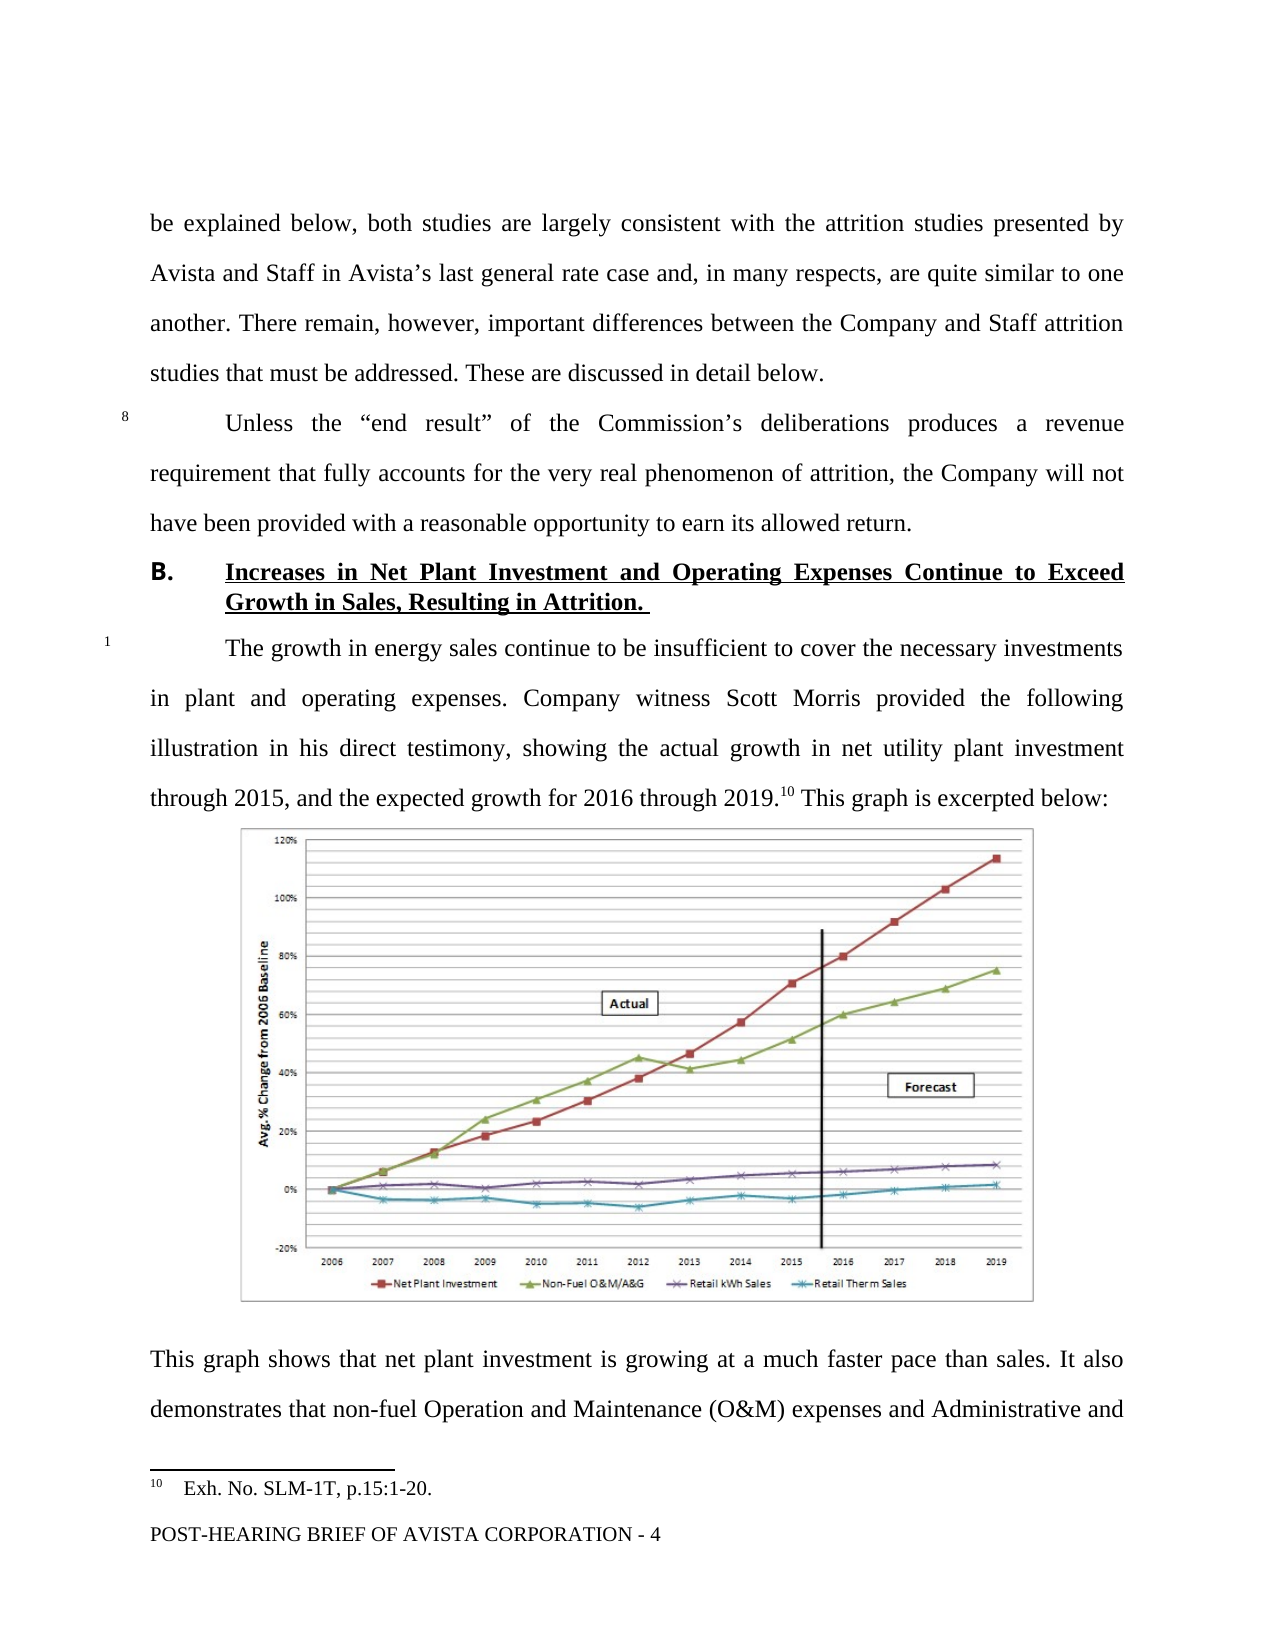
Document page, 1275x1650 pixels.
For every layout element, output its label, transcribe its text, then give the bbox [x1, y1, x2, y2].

subtitle The growth in energy sales continue to be insufficient to cover the necessary investments in plant and operating expenses. Company witness Scott Morris provided the following illustration in his direct testimony, showing the actual growth in net utility plant investment through 2015, and the expected growth for 2016 through 2019. This graph is excerpted below: [103, 616, 1125, 816]
subtitle Unless the “end result” of the Commission’s deliberations produces a revenue requirement that fully accounts for the very real phenomenon of attrition, the Company will not have been provided with a reasonable opportunity to earn its allowed return. [121, 391, 1125, 541]
subtitle Increases in Net Plant Investment and Operating Expenses Continue to Exceed Growth in Sales, Resulting in Attrition. [150, 553, 1125, 616]
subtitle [103, 191, 1125, 391]
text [150, 1327, 1125, 1427]
picture [240, 828, 1035, 1303]
